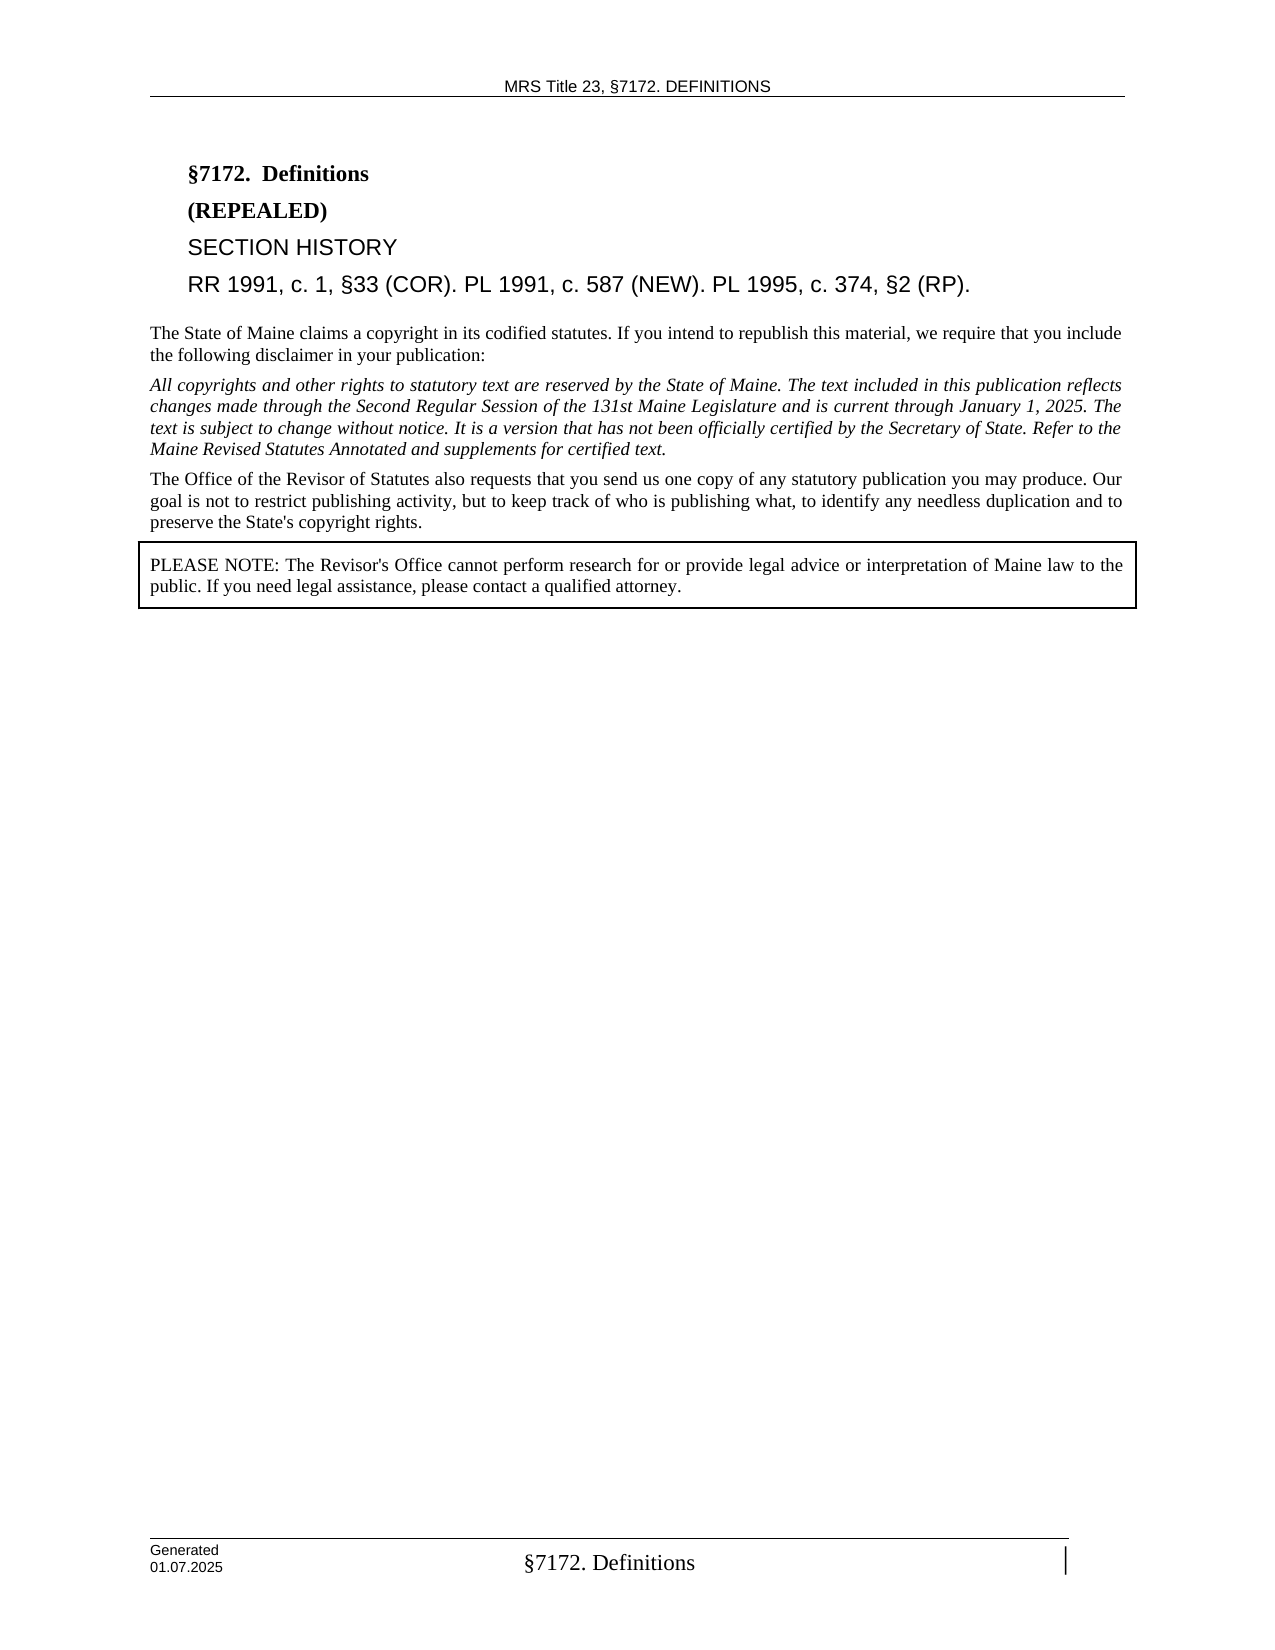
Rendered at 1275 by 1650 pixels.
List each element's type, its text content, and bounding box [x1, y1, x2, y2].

text (REPEALED) [187, 197, 1125, 223]
text All copyrights and other rights to statutory text are reserved by the State of Maine. The text included in this publication reflects changes made through the Second Regular Session of the 131st Maine Legislature and is current through January 1, 2025 . The text is subject to change without notice. It is a version that has not been officially certified by the Secretary of State. Refer to the Maine Revised Statutes Annotated and supplements for certified text. [150, 373, 1125, 460]
text The Office of the Revisor of Statutes also requests that you send us one copy of any statutory publication you may produce. Our goal is not to restrict publishing activity, but to keep track of who is publishing what, to identify any needless duplication and to preserve the State's copyright rights. [150, 468, 1125, 533]
text §7172. Definitions [187, 160, 1125, 187]
text The State of Maine claims a copyright in its codified statutes. If you intend to republish this material, we require that you include the following disclaimer in your publication: [150, 322, 1125, 365]
text SECTION HISTORY [187, 234, 1125, 260]
text RR 1991, c. 1, §33 (COR). PL 1991, c. 587 (NEW). PL 1995, c. 374, §2 (RP). [187, 271, 1125, 297]
text PLEASE NOTE: The Revisor's Office cannot perform research for or provide legal advice or interpretation of Maine law to the public. If you need legal assistance, please contact a qualified attorney. [140, 543, 1135, 607]
